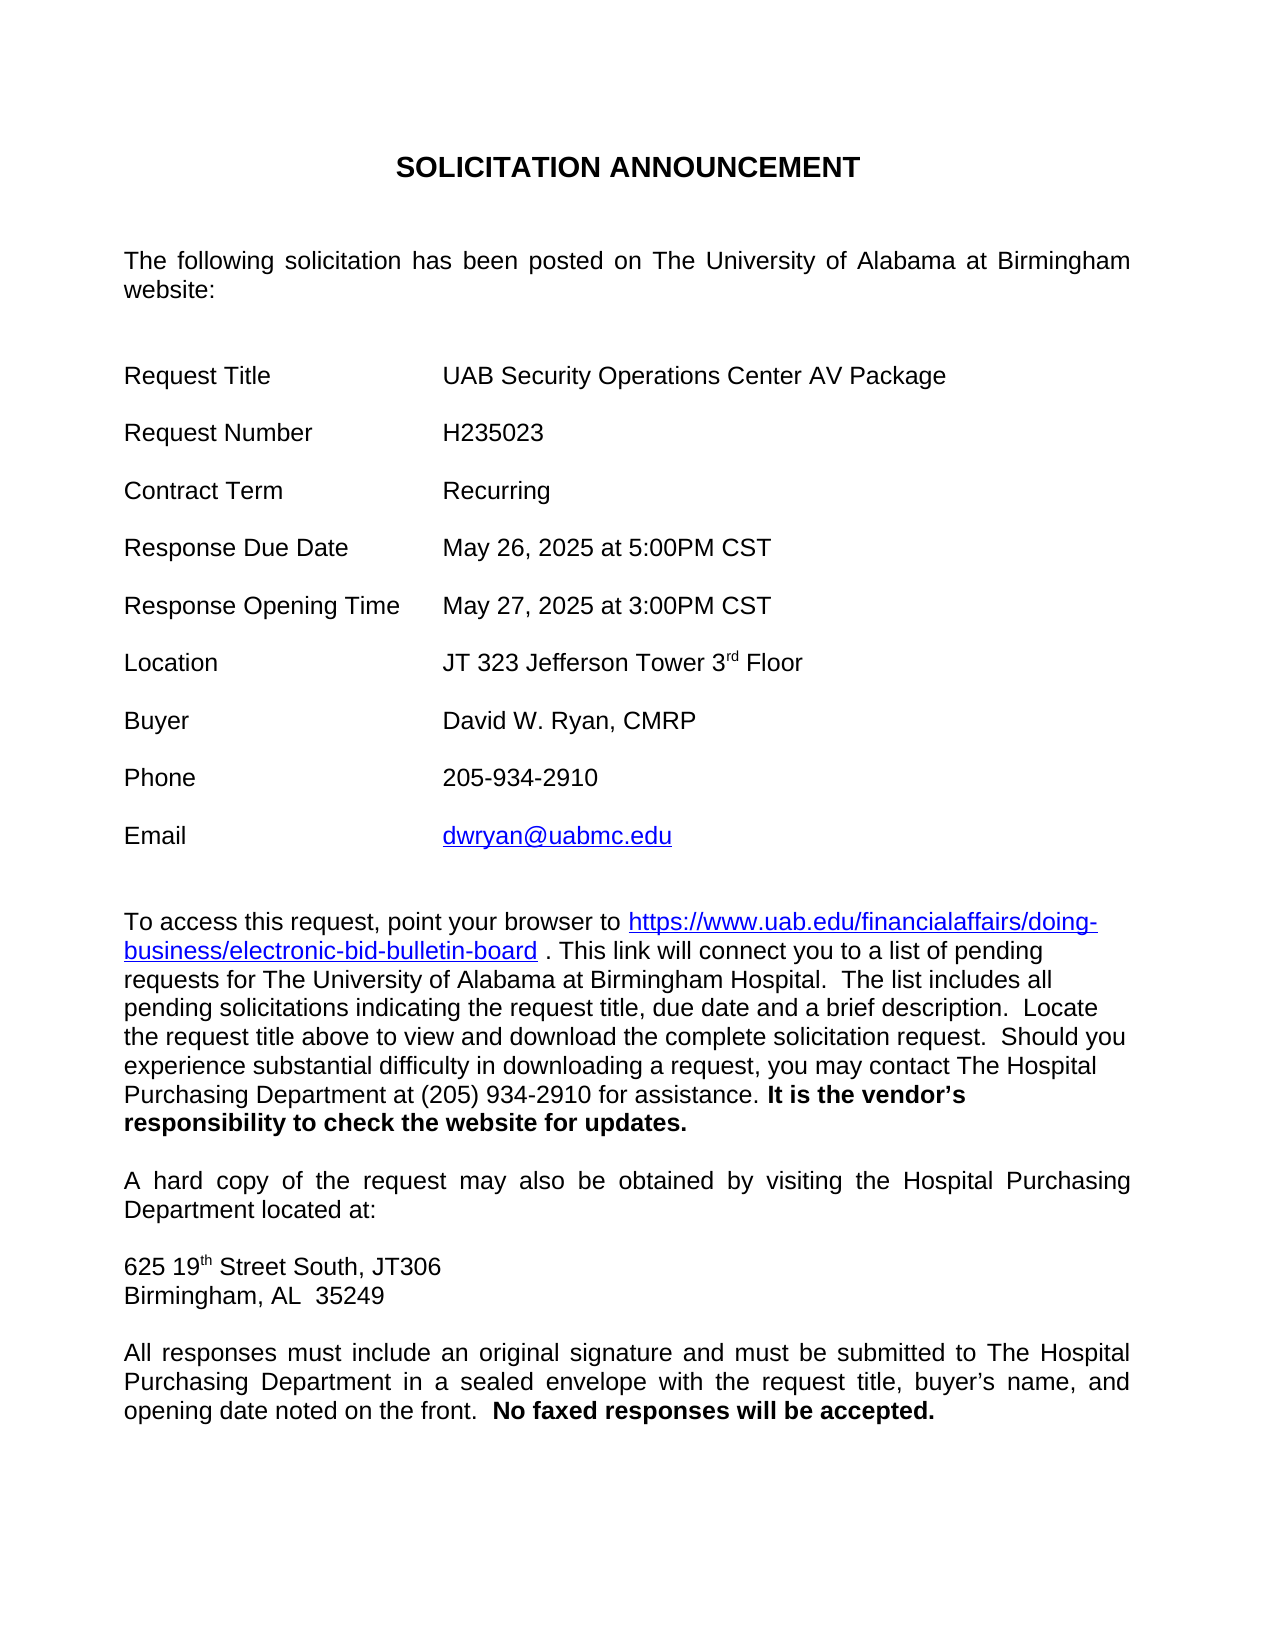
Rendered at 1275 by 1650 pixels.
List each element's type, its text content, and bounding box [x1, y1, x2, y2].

text Response Due Date May 26, 2025 at 5:00PM CST [124, 533, 1132, 562]
text Email dwryan@uabmc.edu [124, 821, 1132, 849]
text A hard copy of the request may also be obtained by visiting the Hospital Purchasing Department located at: [124, 1166, 1132, 1223]
text Response Opening Time May 27, 2025 at 3:00PM CST [124, 591, 1132, 619]
text Phone 205-934-2910 [124, 763, 1132, 792]
text All responses must include an original signature and must be submitted to The Hospital Purchasing Department in a sealed envelope with the request title, buyer’s name, and opening date noted on the front. No faxed responses will be accepted. [124, 1338, 1132, 1424]
text SOLICITATION ANNOUNCEMENT [124, 150, 1132, 183]
text Contract Term Recurring [124, 476, 1132, 504]
text Location JT 323 Jefferson Tower 3rd Floor [124, 648, 1132, 677]
text To access this request, point your browser to https://www.uab.edu/financialaffairs/doing-business/electronic-bid-bulletin-board . This link will connect you to a list of pending requests for The University of Alabama at Birmingham Hospital. The list includes all pending solicitations indicating the request title, due date and a brief description. Locate the request title above to view and download the complete solicitation request. Should you experience substantial difficulty in downloading a request, you may contact The Hospital Purchasing Department at (205) 934-2910 for assistance. It is the vendor’s responsibility to check the website for updates. [124, 907, 1132, 1137]
text The following solicitation has been posted on The University of Alabama at Birmingham website: [124, 246, 1132, 303]
text Birmingham, AL 35249 [124, 1281, 1132, 1309]
text Request Number H235023 [124, 418, 1132, 447]
text 625 19th Street South, JT306 [124, 1252, 1132, 1281]
text Request Title UAB Security Operations Center AV Package [124, 361, 1132, 389]
text Buyer David W. Ryan, CMRP [124, 706, 1132, 734]
